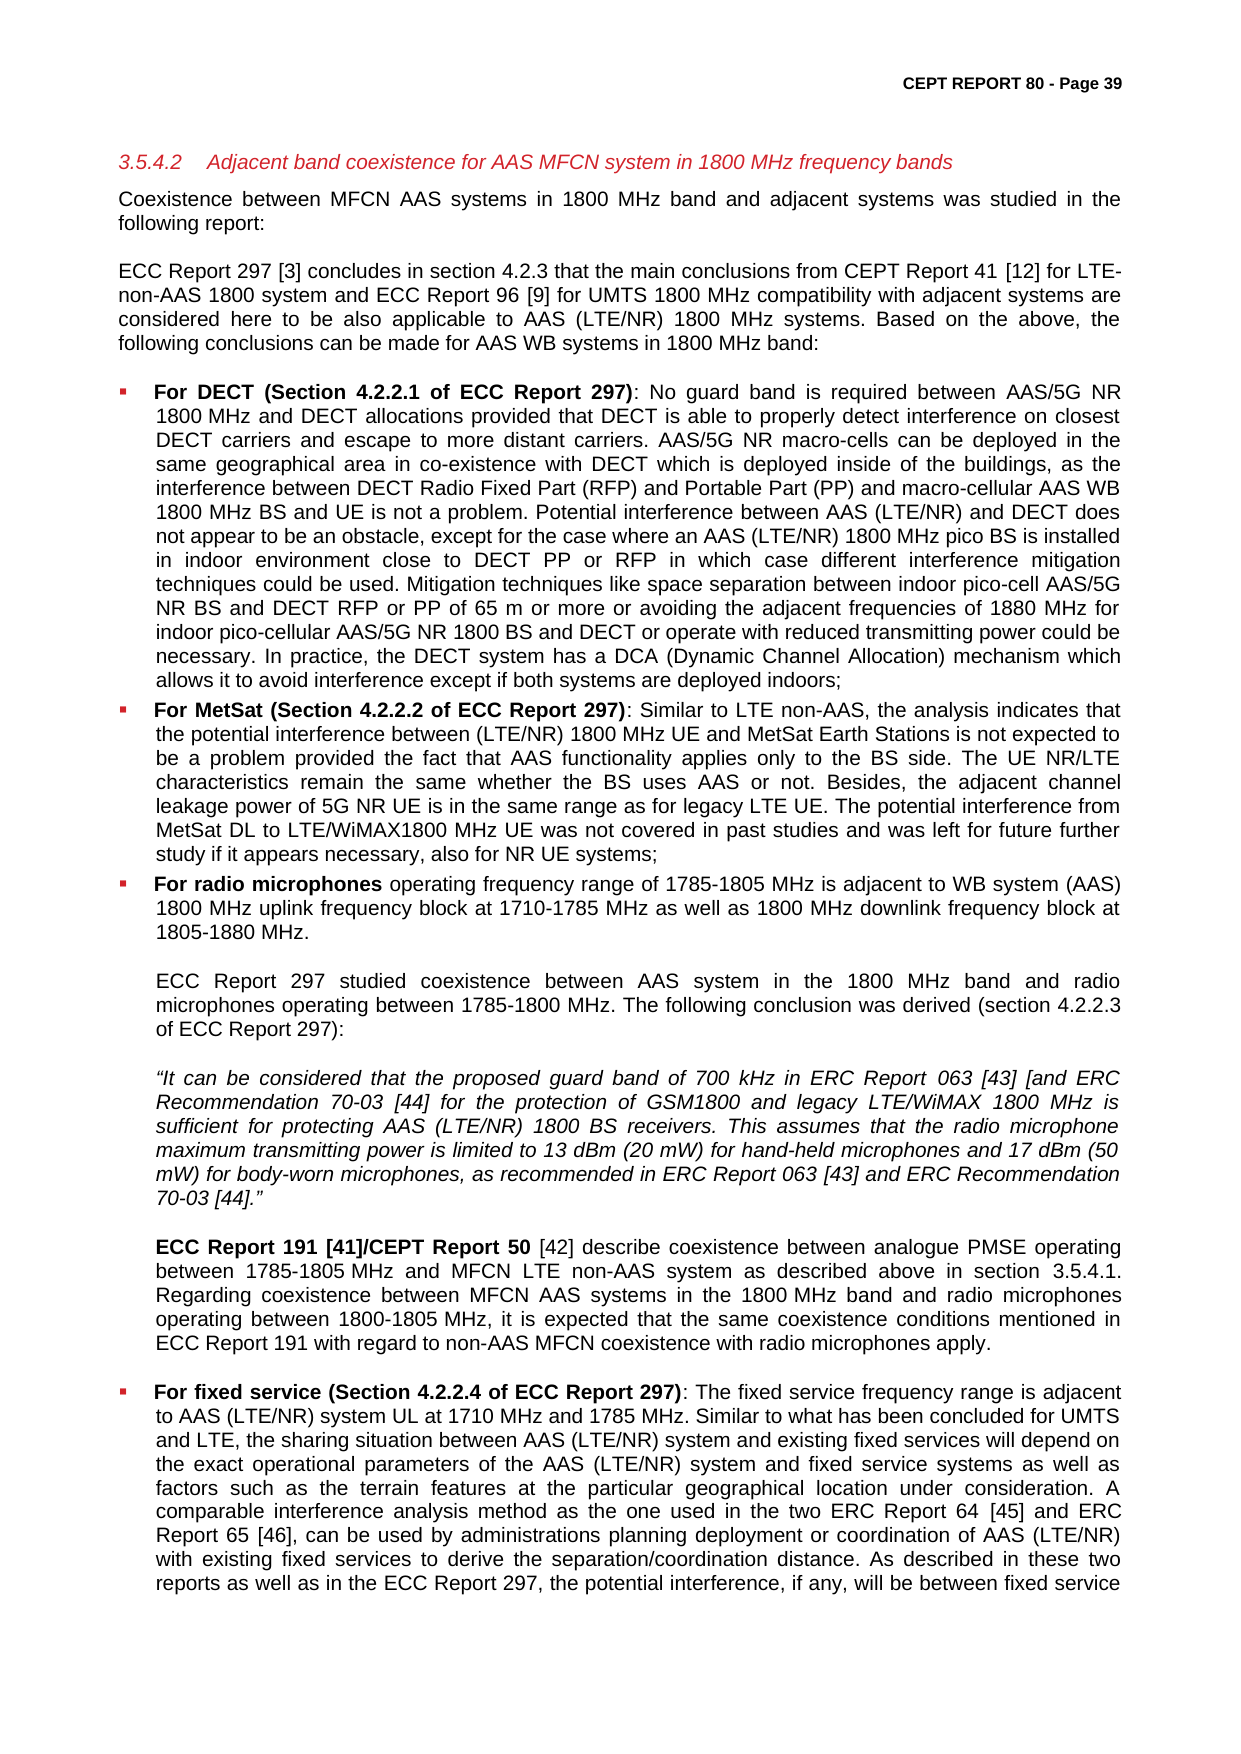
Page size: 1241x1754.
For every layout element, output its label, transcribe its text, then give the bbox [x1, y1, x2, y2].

text Coexistence between MFCN AAS systems in 1800 MHz band and adjacent systems was studied in the following report: [118, 186, 1122, 234]
text “It can be considered that the proposed guard band of 700 kHz in ERC Report 063 [43] [and ERC Recommendation 70-03 [44] for the protection of GSM1800 and legacy LTE/WiMAX 1800 MHz is sufficient for protecting AAS (LTE/NR) 1800 BS receivers. This assumes that the radio microphone maximum transmitting power is limited to 13 dBm (20 mW) for hand-held microphones and 17 dBm (50 mW) for body-worn microphones, as recommended in ERC Report 063 [43] and ERC Recommendation 70-03 [44].” [156, 1066, 1122, 1210]
text ECC Report 191 [41]/CEPT Report 50 [42] describe coexistence between analogue PMSE operating between 1785-1805 MHz and MFCN LTE non-AAS system as described above in section 3.5.4.1. Regarding coexistence between MFCN AAS systems in the 1800 MHz band and radio microphones operating between 1800-1805 MHz, it is expected that the same coexistence conditions mentioned in ECC Report 191 with regard to non-AAS MFCN coexistence with radio microphones apply. [155, 1235, 1122, 1354]
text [118, 1379, 1122, 1595]
text ECC Report 297 [3] concludes in section 4.2.3 that the main conclusions from CEPT Report 41 [12] for LTE-non-AAS 1800 system and ECC Report 96 [9] for UMTS 1800 MHz compatibility with adjacent systems are considered here to be also applicable to AAS (LTE/NR) 1800 MHz systems. Based on the above, the following conclusions can be made for AAS WB systems in 1800 MHz band: [118, 259, 1122, 355]
text For MetSat (Section 4.2.2.2 of ECC Report 297): Similar to LTE non-AAS, the analysis indicates that the potential interference between (LTE/NR) 1800 MHz UE and MetSat Earth Stations is not expected to be a problem provided the fact that AAS functionality applies only to the BS side. The UE NR/LTE characteristics remain the same whether the BS uses AAS or not. Besides, the adjacent channel leakage power of 5G NR UE is in the same range as for legacy LTE UE. The potential interference from MetSat DL to LTE/WiMAX1800 MHz UE was not covered in past studies and was left for future further study if it appears necessary, also for NR UE systems; [118, 698, 1122, 866]
text For radio microphones operating frequency range of 1785-1805 MHz is adjacent to WB system (AAS) 1800 MHz uplink frequency block at 1710-1785 MHz as well as 1800 MHz downlink frequency block at 1805-1880 MHz. [118, 872, 1122, 944]
text For DECT (Section 4.2.2.1 of ECC Report 297): No guard band is required between AAS/5G NR 1800 MHz and DECT allocations provided that DECT is able to properly detect interference on closest DECT carriers and escape to more distant carriers. AAS/5G NR macro-cells can be deployed in the same geographical area in co-existence with DECT which is deployed inside of the buildings, as the interference between DECT Radio Fixed Part (RFP) and Portable Part (PP) and macro-cellular AAS WB 1800 MHz BS and UE is not a problem. Potential interference between AAS (LTE/NR) and DECT does not appear to be an obstacle, except for the case where an AAS (LTE/NR) 1800 MHz pico BS is installed in indoor environment close to DECT PP or RFP in which case different interference mitigation techniques could be used. Mitigation techniques like space separation between indoor pico-cell AAS/5G NR BS and DECT RFP or PP of 65 m or more or avoiding the adjacent frequencies of 1880 MHz for indoor pico-cellular AAS/5G NR 1800 BS and DECT or operate with reduced transmitting power could be necessary. In practice, the DECT system has a DCA (Dynamic Channel Allocation) mechanism which allows it to avoid interference except if both systems are deployed indoors; [118, 380, 1122, 692]
subtitle Adjacent band coexistence for AAS MFCN system in 1800 MHz frequency bands [118, 150, 1122, 174]
text ECC Report 297 studied coexistence between AAS system in the 1800 MHz band and radio microphones operating between 1785-1800 MHz. The following conclusion was derived (section 4.2.2.3 of ECC Report 297): [156, 969, 1122, 1041]
